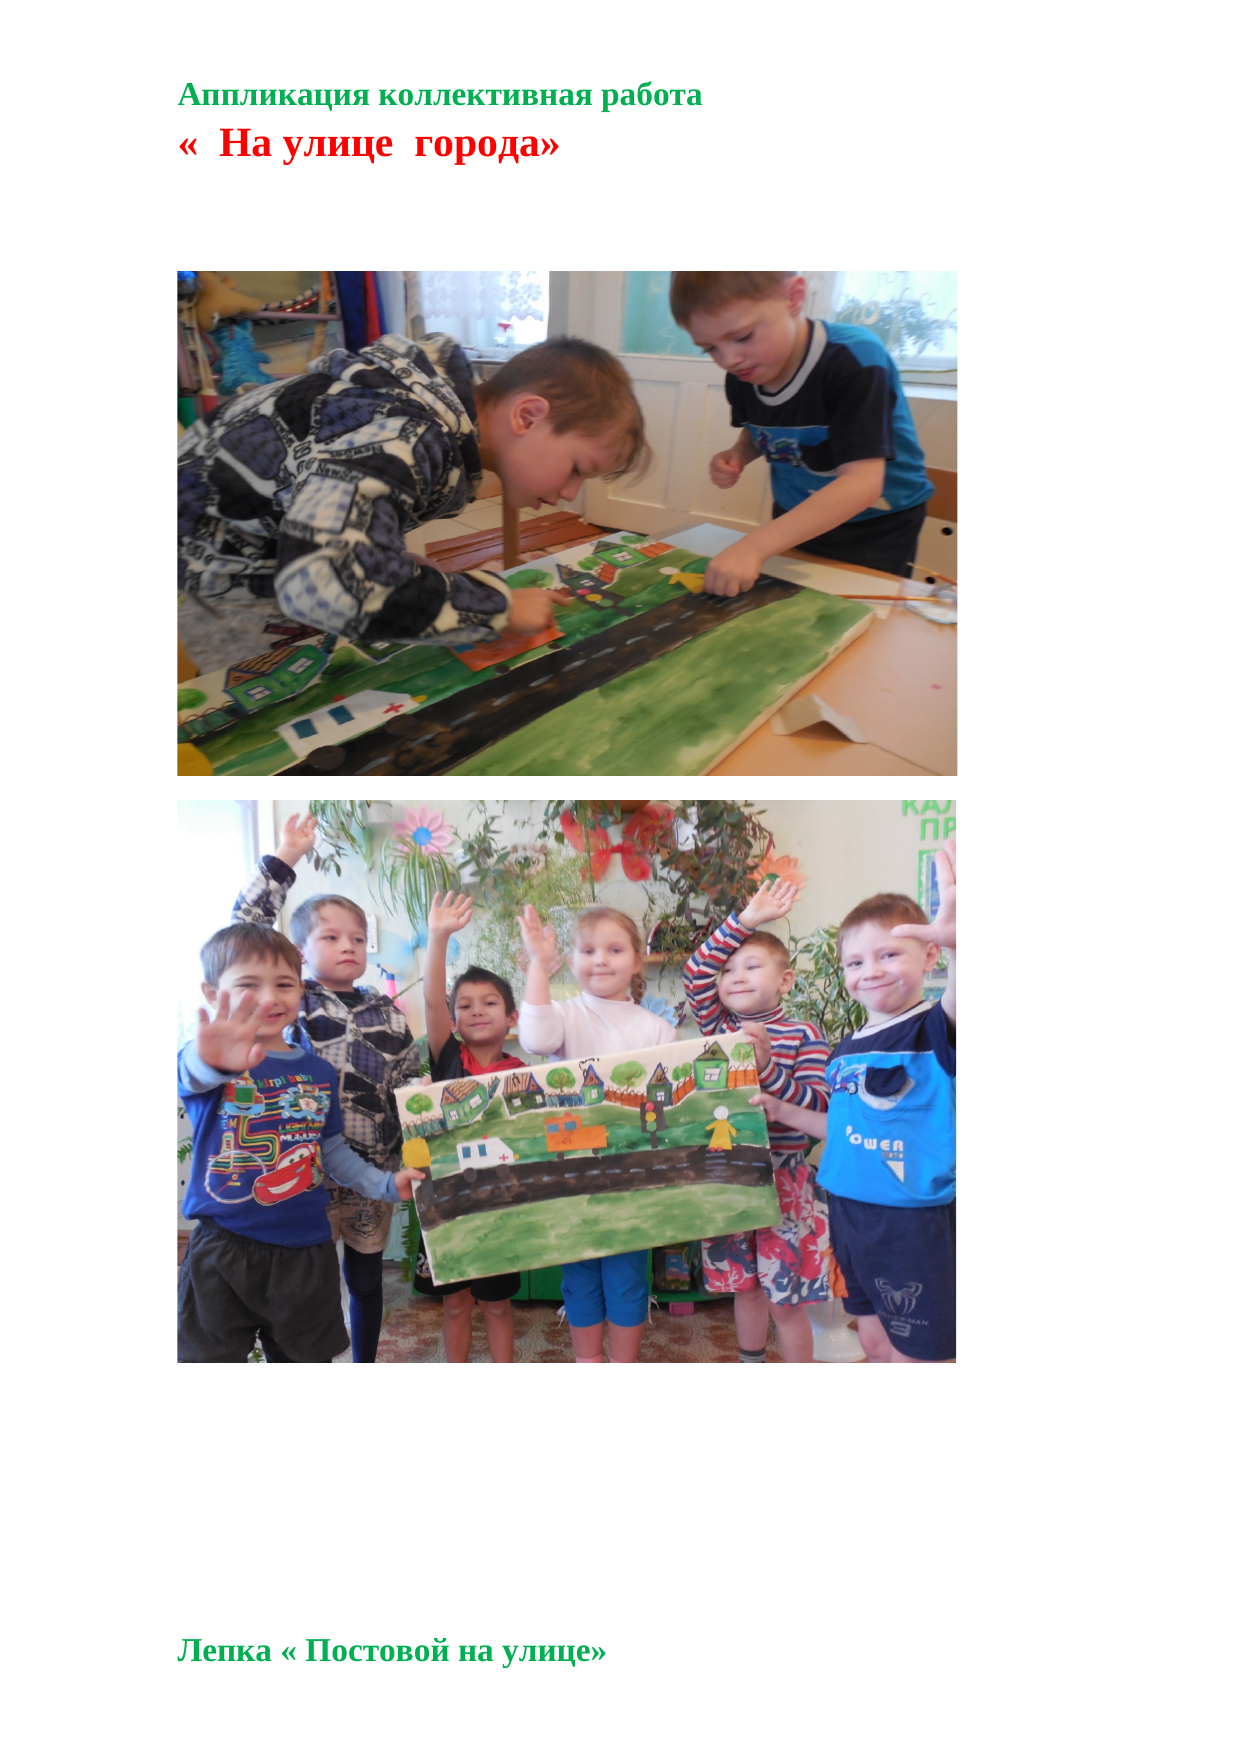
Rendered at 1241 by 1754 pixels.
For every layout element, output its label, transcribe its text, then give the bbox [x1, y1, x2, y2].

text Аппликация коллективная работа [177, 74, 1152, 112]
text « На улице города» [177, 118, 1152, 166]
text Лепка « Постовой на улице» [177, 1631, 1152, 1669]
picture [177, 800, 957, 1363]
picture [177, 271, 958, 776]
